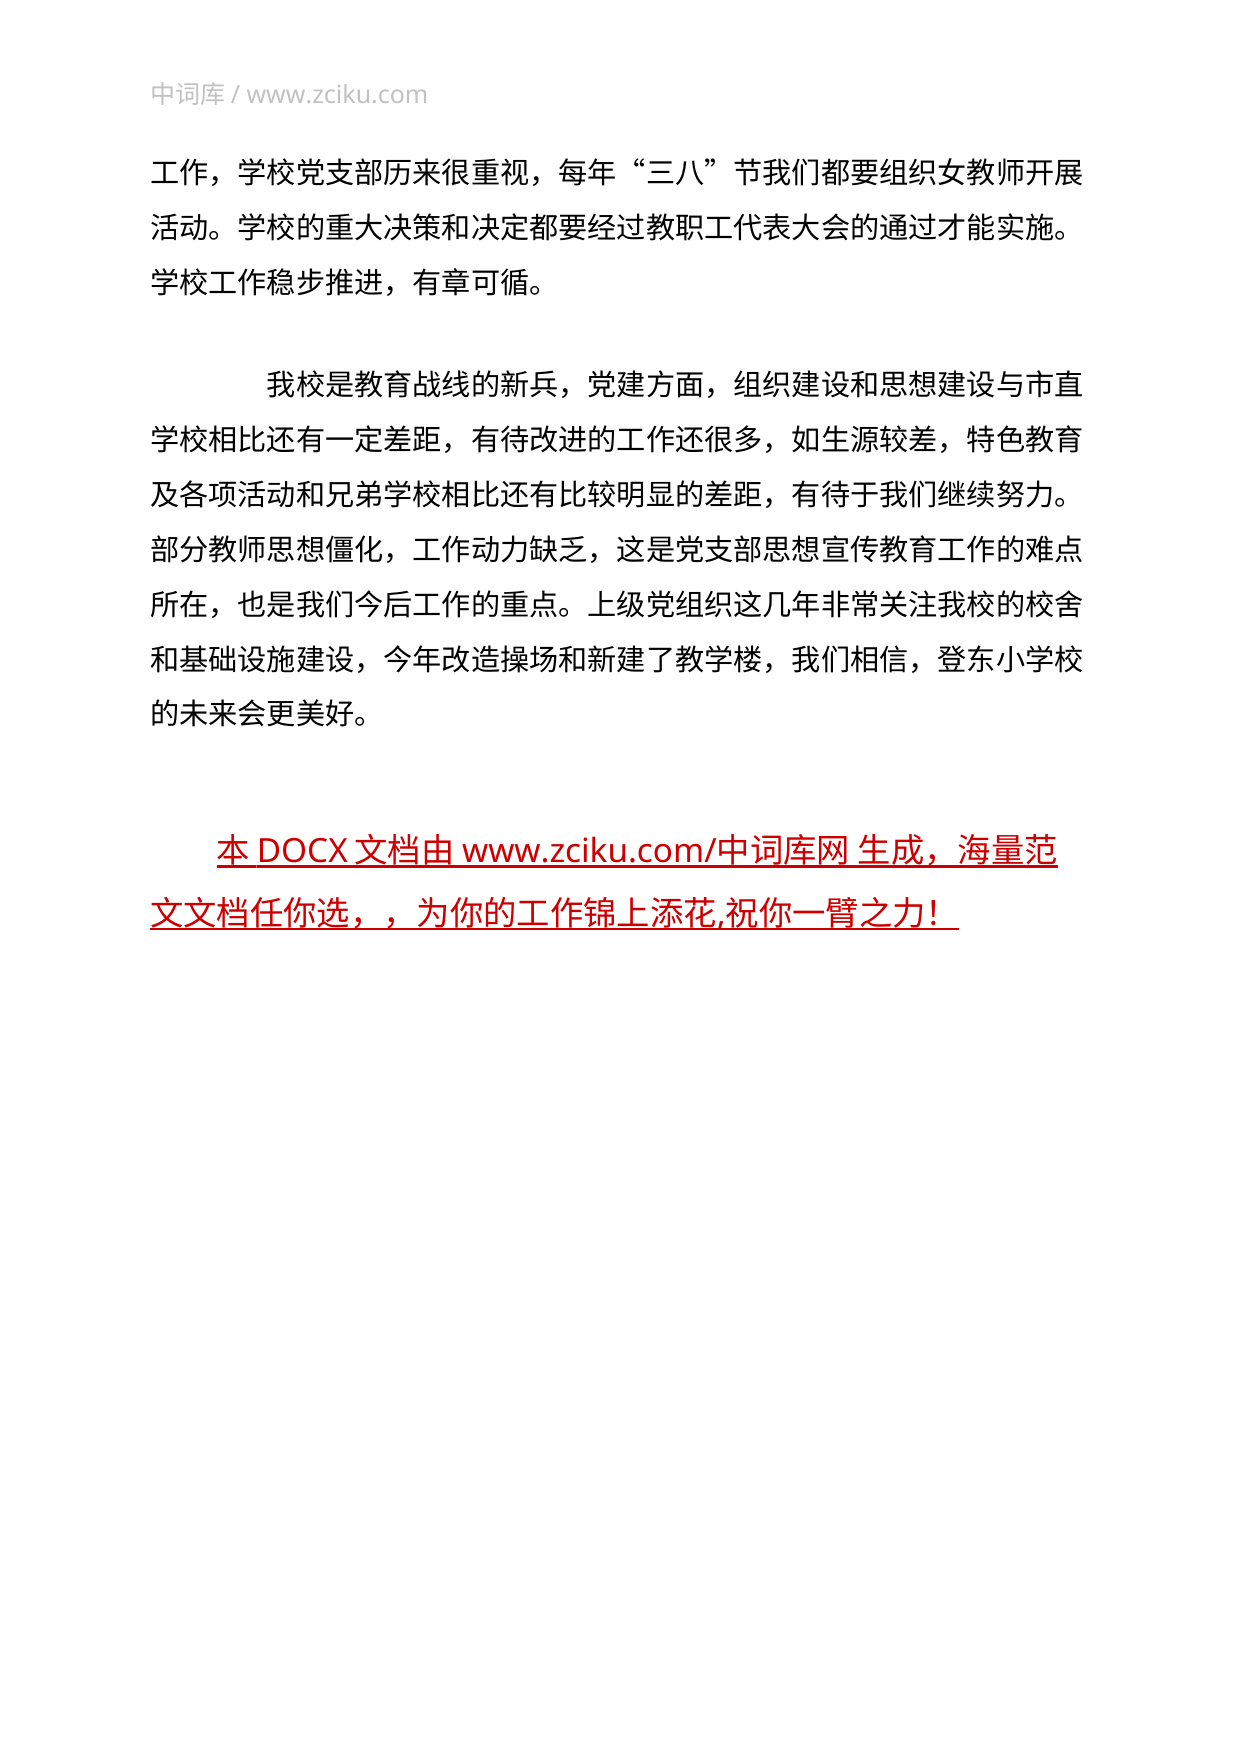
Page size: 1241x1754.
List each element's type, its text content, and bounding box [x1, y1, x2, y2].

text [150, 150, 1090, 302]
text 本DOCX文档由 www.zciku.com/中词库网 生成，海量范文文档任你选，，为你的工作锦上添花,祝你一臂之力！ [150, 824, 1090, 935]
text 我校是教育战线的新兵，党建方面，组织建设和思想建设与市直学校相比还有一定差距，有待改进的工作还很多，如生源较差，特色教育及各项活动和兄弟学校相比还有比较明显的差距，有待于我们继续努力。部分教师思想僵化，工作动力缺乏，这是党支部思想宣传教育工作的难点所在，也是我们今后工作的重点。上级党组织这几年非常关注我校的校舍和基础设施建设，今年改造操场和新建了教学楼，我们相信，登东小学校的未来会更美好。 [150, 362, 1090, 733]
